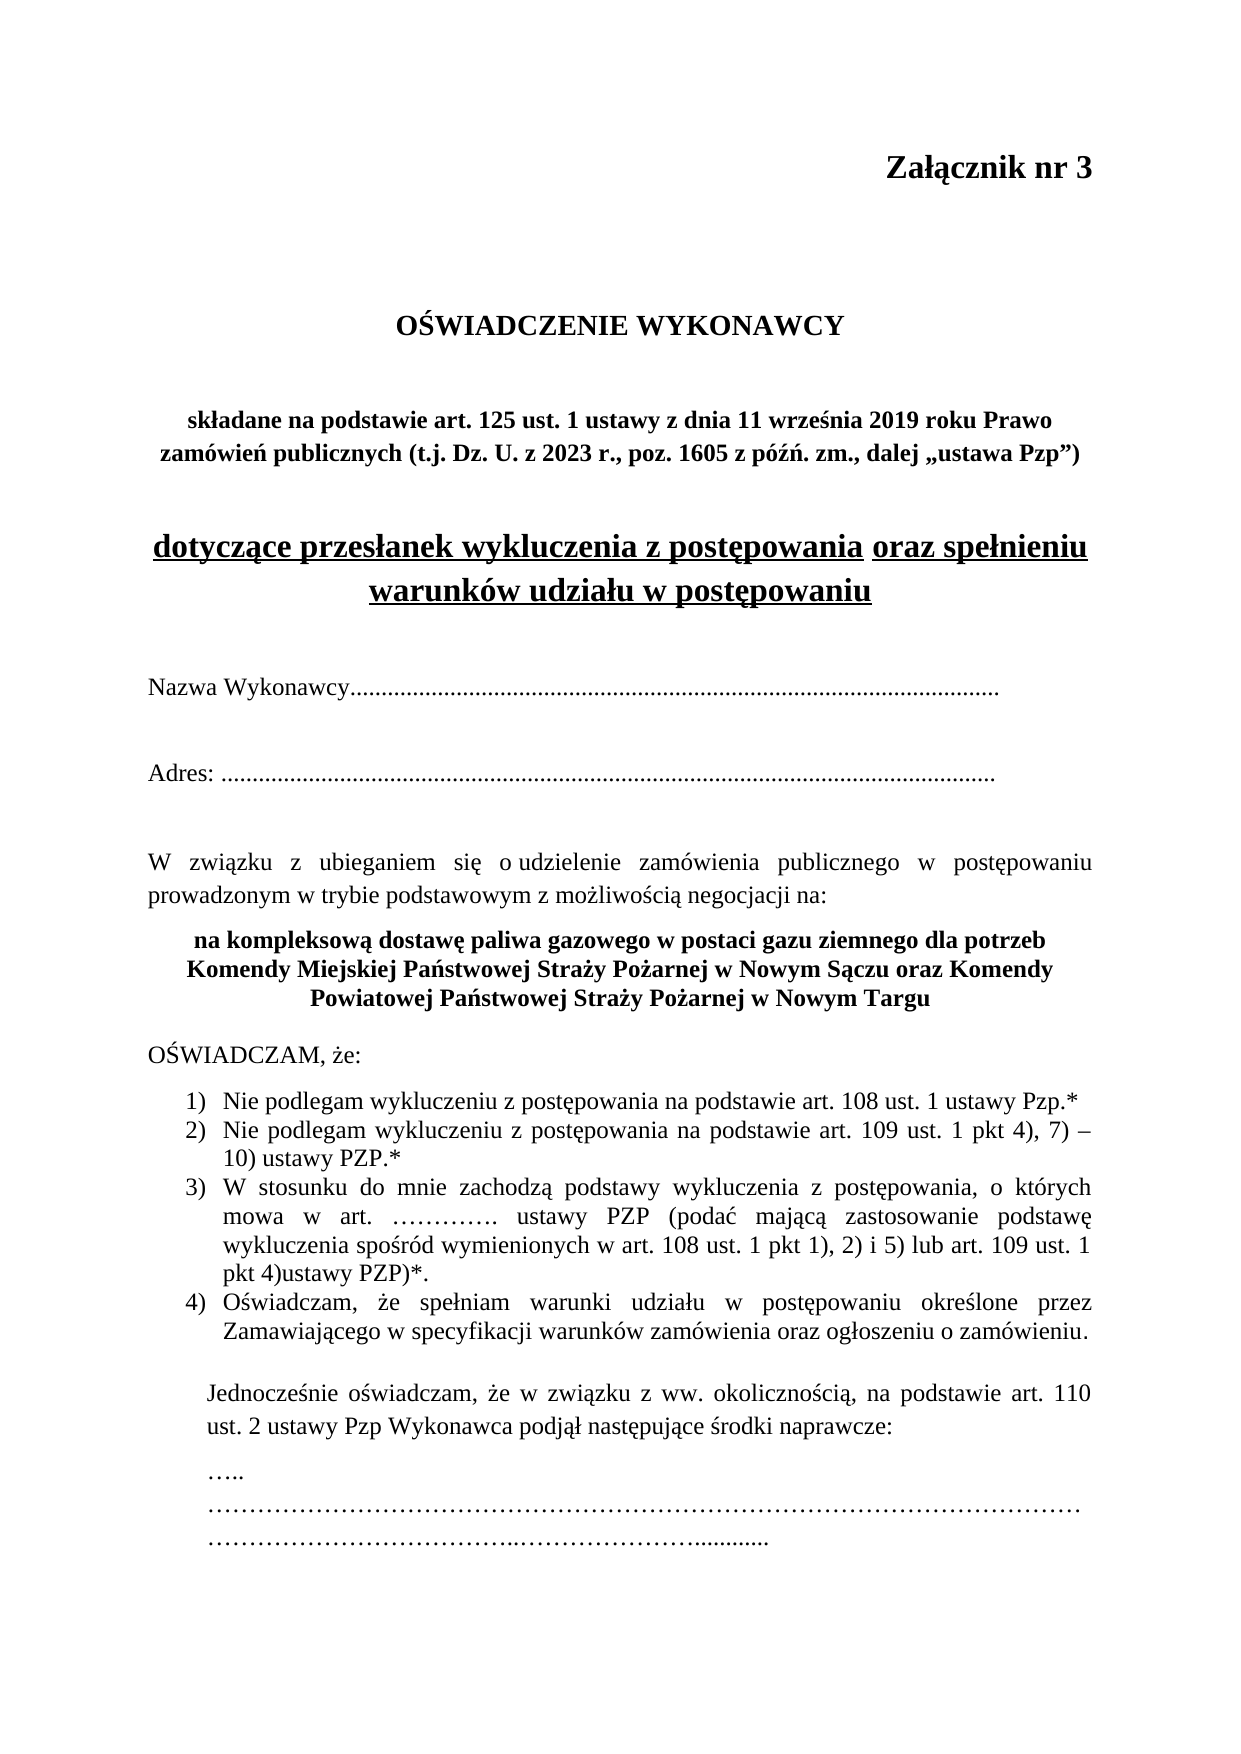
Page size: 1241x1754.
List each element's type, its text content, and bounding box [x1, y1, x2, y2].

text dotyczące przesłanek wykluczenia z postępowania oraz spełnieniu warunków udziału w postępowaniu [148, 526, 1093, 608]
text W związku z ubieganiem się o udzielenie zamówienia publicznego w postępowaniu prowadzonym w trybie podstawowym z możliwością negocjacji na: [148, 847, 1093, 909]
text Jednocześnie oświadczam, że w związku z ww. okolicznością, na podstawie art. 110 ust. 2 ustawy Pzp Wykonawca podjął następujące środki naprawcze: [207, 1345, 1093, 1440]
text na kompleksową dostawę paliwa gazowego w postaci gazu ziemnego dla potrzeb Komendy Miejskiej Państwowej Straży Pożarnej w Nowym Sączu oraz Komendy Powiatowej Państwowej Straży Pożarnej w Nowym Targu [148, 926, 1093, 1012]
list Nie podlegam wykluczeniu z postępowania na podstawie art. 109 ust. 1 pkt 4), 7) – 10) ustawy PZP.* [185, 1115, 1093, 1172]
text Adres: ............................................................................................................................ [148, 758, 1093, 787]
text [207, 1456, 1093, 1551]
list Nie podlegam wykluczeniu z postępowania na podstawie art. 108 ust. 1 ustawy Pzp.* [185, 1086, 1093, 1115]
text składane na podstawie art. 125 ust. 1 ustawy z dnia 11 września 2019 roku Prawo zamówień publicznych (t.j. Dz. U. z 2023 r., poz. 1605 z późń. zm., dalej „ustawa Pzp”) [148, 405, 1093, 466]
text Nazwa Wykonawcy........................................................................................................ [148, 672, 1093, 701]
text OŚWIADCZENIE WYKONAWCY [148, 308, 1093, 342]
text OŚWIADCZAM, że: [148, 1041, 1093, 1069]
text Załącznik nr 3 [148, 148, 1093, 186]
list W stosunku do mnie zachodzą podstawy wykluczenia z postępowania, o których mowa w art. …………. ustawy PZP (podać mającą zastosowanie podstawę wykluczenia spośród wymienionych w art. 108 ust. 1 pkt 1), 2) i 5) lub art. 109 ust. 1 pkt 4)ustawy PZP)*. [185, 1172, 1093, 1287]
list Oświadczam, że spełniam warunki udziału w postępowaniu określone przez Zamawiającego w specyfikacji warunków zamówienia oraz ogłoszeniu o zamówieniu. [185, 1287, 1093, 1345]
